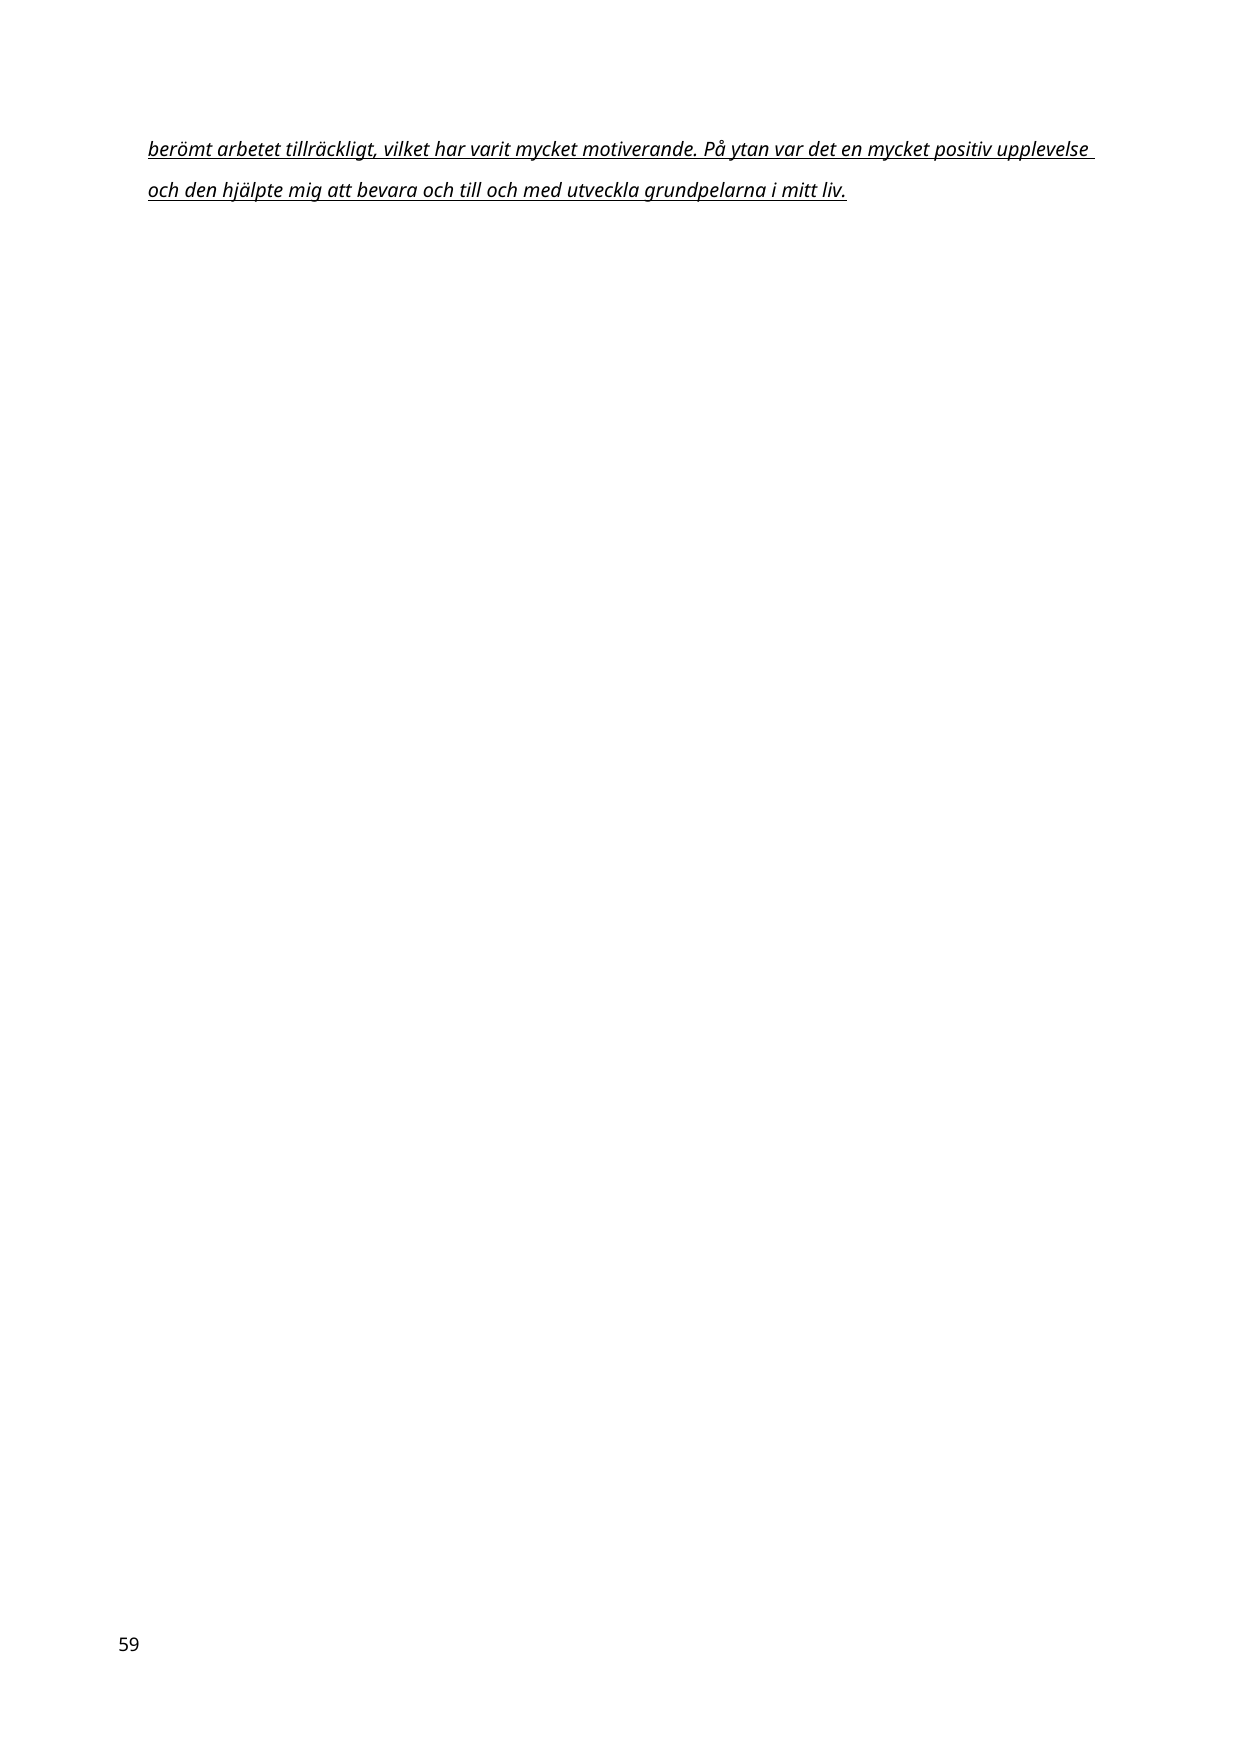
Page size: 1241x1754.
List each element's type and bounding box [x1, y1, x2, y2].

text [148, 123, 1122, 206]
